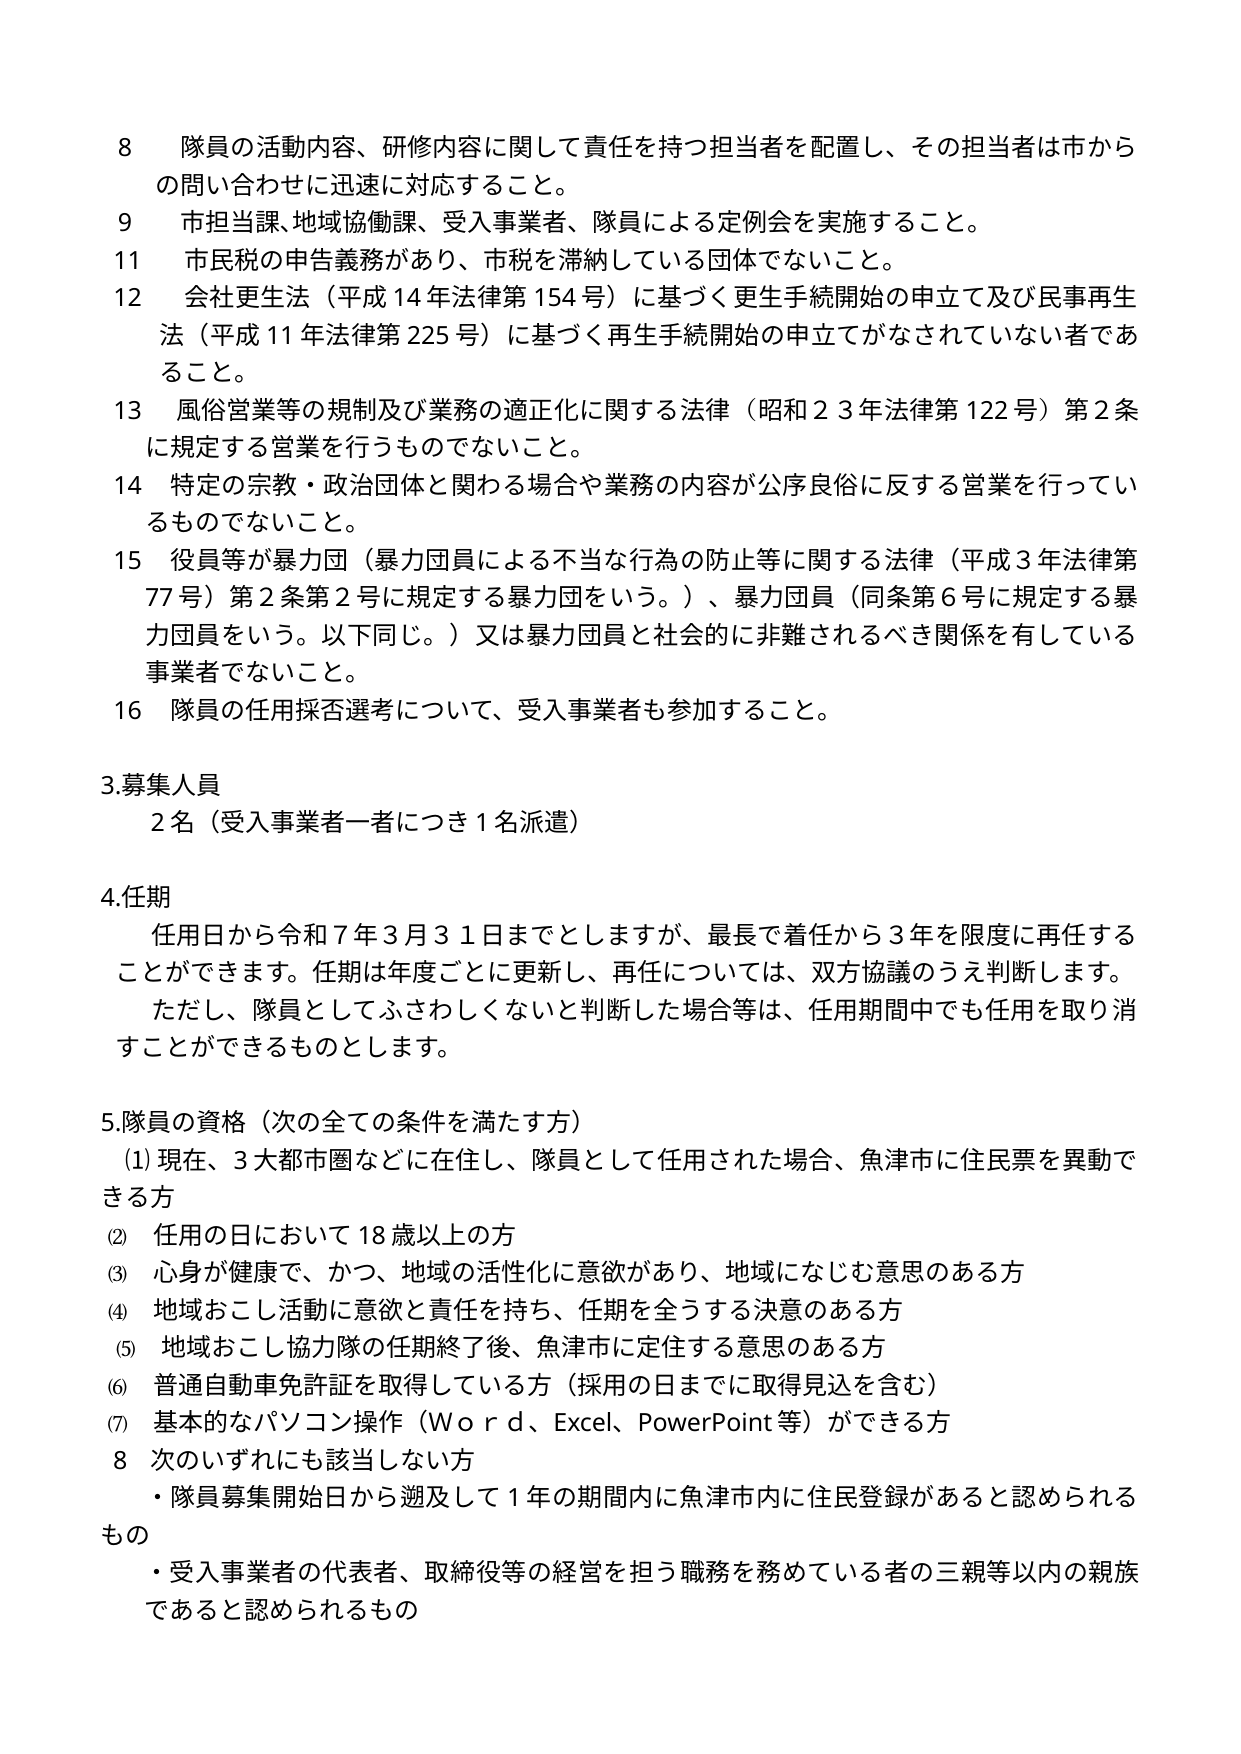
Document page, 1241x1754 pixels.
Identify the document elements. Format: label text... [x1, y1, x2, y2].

text 4.任期 [100, 877, 1140, 914]
text ・受入事業者の代表者、取締役等の経営を担う職務を務めている者の三親等以内の親族であると認められるもの [144, 1552, 1140, 1627]
list 風俗営業等の規制及び業務の適正化に関する法律（昭和２３年法律第122号）第２条に規定する営業を行うものでないこと。 [113, 389, 1140, 464]
list 隊員の任用採否選考について、受入事業者も参加すること。 [113, 689, 1140, 727]
text ⑸ 地域おこし協力隊の任期終了後、魚津市に定住する意思のある方 [100, 1327, 1140, 1364]
list 次のいずれにも該当しない方 [113, 1439, 1140, 1477]
text ⑹ 普通自動車免許証を取得している方（採用の日までに取得見込を含む） [100, 1364, 1140, 1402]
list 役員等が暴力団（暴力団員による不当な行為の防止等に関する法律（平成３年法律第77号）第２条第２号に規定する暴力団をいう。）、暴力団員（同条第６号に規定する暴力団員をいう。以下同じ。）又は暴力団員と社会的に非難されるべき関係を有している事業者でないこと。 [113, 539, 1140, 689]
list 市担当課､地域協働課、受入事業者、隊員による定例会を実施すること。 [118, 202, 1140, 239]
text ・隊員募集開始日から遡及して1年の期間内に魚津市内に住民登録があると認められるもの [100, 1477, 1140, 1552]
text 2名（受入事業者一者につき1名派遣） [100, 802, 1140, 839]
text 任用日から令和７年３月３１日までとしますが、最長で着任から３年を限度に再任することができます。任期は年度ごとに更新し、再任については、双方協議のうえ判断します。 [100, 914, 1140, 989]
text ⑶ 心身が健康で、かつ、地域の活性化に意欲があり、地域になじむ意思のある方 [100, 1252, 1140, 1289]
list 会社更生法（平成14年法律第154号）に基づく更生手続開始の申立て及び民事再生法（平成11年法律第225号）に基づく再生手続開始の申立てがなされていない者であること。 [113, 277, 1140, 389]
text 5.隊員の資格（次の全ての条件を満たす方） [100, 1102, 1140, 1139]
list 市民税の申告義務があり、市税を滞納している団体でないこと。 [113, 239, 1140, 277]
text ただし、隊員としてふさわしくないと判断した場合等は、任用期間中でも任用を取り消すことができるものとします。 [100, 989, 1140, 1064]
text ⑷ 地域おこし活動に意欲と責任を持ち、任期を全うする決意のある方 [100, 1289, 1140, 1327]
text ⑺ 基本的なパソコン操作（Ｗｏｒｄ、Excel、PowerPoint等）ができる方 [100, 1402, 1140, 1439]
list 隊員の活動内容、研修内容に関して責任を持つ担当者を配置し、その担当者は市からの問い合わせに迅速に対応すること。 [118, 127, 1140, 202]
text ⑵ 任用の日において18歳以上の方 [100, 1214, 1140, 1252]
text ⑴ 現在、3大都市圏などに在住し、隊員として任用された場合、魚津市に住民票を異動できる方 [100, 1139, 1140, 1214]
text 3.募集人員 [100, 764, 1140, 802]
list 特定の宗教・政治団体と関わる場合や業務の内容が公序良俗に反する営業を行っているものでないこと。 [113, 464, 1140, 539]
